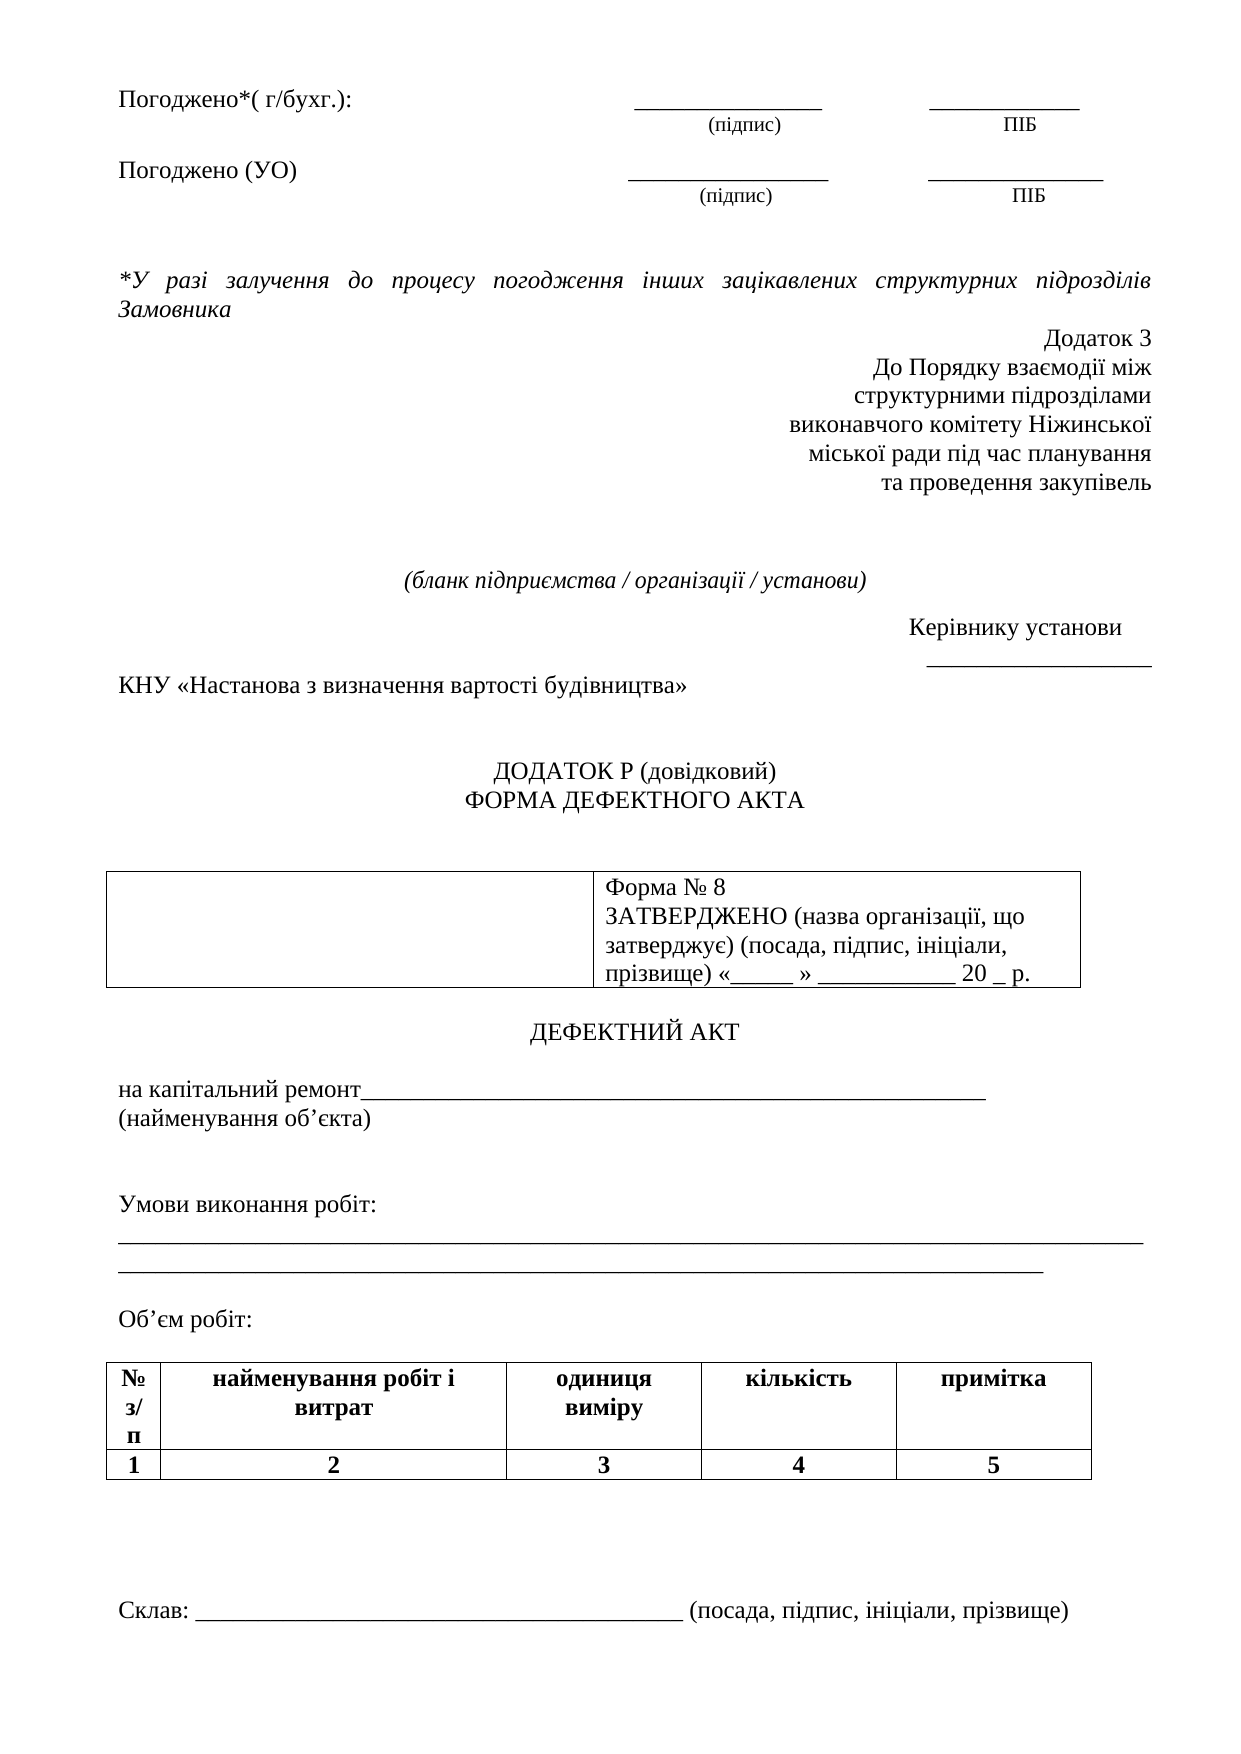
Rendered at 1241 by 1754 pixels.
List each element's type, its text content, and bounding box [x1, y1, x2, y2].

text (підпис) ПІБ [118, 183, 1152, 207]
text Погоджено (УО) ________________ ______________ [118, 159, 1152, 183]
text Погоджено*( г/бухг.): _______________ ____________ [118, 89, 1152, 112]
table_cell 5 [897, 1450, 1091, 1479]
text ФОРМА ДЕФЕКТНОГО АКТА [118, 785, 1152, 814]
table_cell 2 [161, 1450, 506, 1479]
text структурними підрозділами [118, 380, 1152, 409]
text До Порядку взаємодії між [118, 352, 1152, 380]
text (бланк підприємства / організації / установи) [118, 565, 1152, 593]
table_header найменування робіт і витрат [161, 1363, 506, 1449]
text __________________ [118, 641, 1152, 670]
table_header № з/п [107, 1363, 160, 1449]
table_header кількість [702, 1363, 896, 1449]
text міської ради під час планування [118, 438, 1152, 467]
text на капітальний ремонт__________________________________________________ (найменування об’єкта) [118, 1074, 1152, 1132]
text *У разi залучення до пpoцecy погодження інших зацікавлених структурних підрозділів Замовника [118, 265, 1152, 323]
text КНУ «Настанова з визначення вартості будівництва» [118, 670, 1152, 699]
table_cell 1 [107, 1450, 160, 1479]
text Об’єм робіт: [118, 1304, 1152, 1333]
table_cell 3 [507, 1450, 701, 1479]
text (підпис) ПІБ [118, 112, 1152, 136]
table_cell 4 [702, 1450, 896, 1479]
text Склав: _______________________________________ (посада, підпис, ініціали, прізвище) [118, 1595, 1152, 1624]
text та проведення закупівель [118, 467, 1152, 495]
text ДЕФЕКТНИЙ АКТ [118, 1017, 1152, 1046]
text Додаток 3 [118, 323, 1152, 352]
text виконавчого комітету Ніжинської [118, 409, 1152, 438]
text ДОДАТОК Р (довідковий) [118, 756, 1152, 785]
text Умови виконання робіт: ____________________________________________________________________________________________________________________________________________________________ [118, 1189, 1152, 1276]
table_header примітка [897, 1363, 1091, 1449]
text Керівнику установи [118, 612, 1122, 640]
table_header одиниця виміру [507, 1363, 701, 1449]
table_header [107, 872, 593, 987]
table_header Форма № 8 ЗАТВЕРДЖЕНО (назва організації, що затверджує) (посада, підпис, ініціали, прізвище) «_____ » ___________ 20 _ р. [594, 872, 1080, 987]
